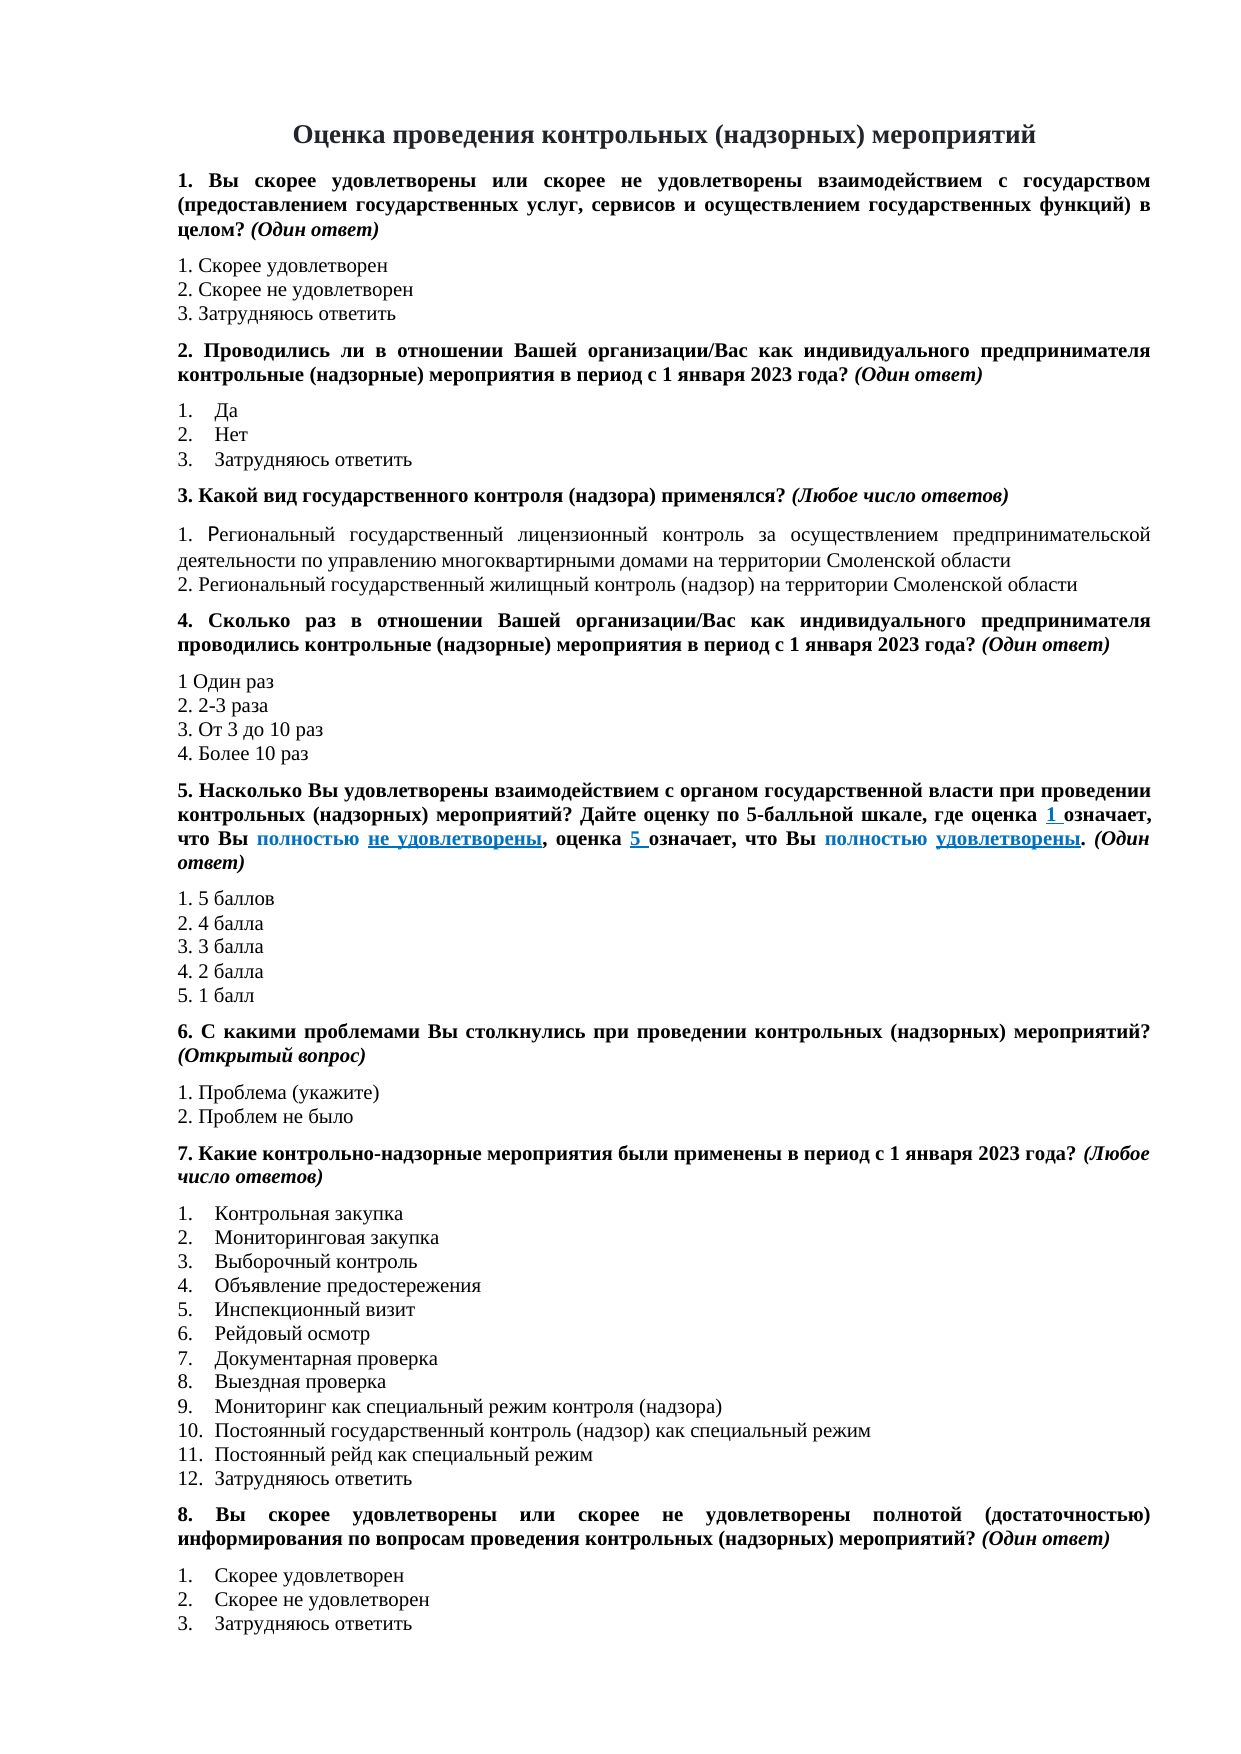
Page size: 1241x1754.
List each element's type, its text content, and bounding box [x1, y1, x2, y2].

list Да [177, 398, 1152, 422]
text 2. 4 балла [177, 910, 1152, 934]
text 4. 2 балла [177, 958, 1152, 983]
list Постоянный рейд как специальный режим [177, 1442, 1152, 1466]
text 8. Вы скорее удовлетворены или скорее не удовлетворены полнотой (достаточностью) информирования по вопросам проведения контрольных (надзорных) мероприятий? (Один ответ) [177, 1502, 1152, 1550]
text 3. Какой вид государственного контроля (надзора) применялся? (Любое число ответов) [177, 483, 1152, 507]
text 1. Скорее удовлетворен [177, 253, 1152, 277]
text 1. Региональный государственный лицензионный контроль за осуществлением предпринимательской деятельности по управлению многоквартирными домами на территории Смоленской области [177, 519, 1152, 572]
text 4. Сколько раз в отношении Вашей организации/Вас как индивидуального предпринимателя проводились контрольные (надзорные) мероприятия в период с 1 января 2023 года? (Один ответ) [177, 608, 1152, 656]
list Затрудняюсь ответить [177, 446, 1152, 471]
list Затрудняюсь ответить [177, 1611, 1152, 1635]
list Контрольная закупка [177, 1201, 1152, 1225]
list Скорее не удовлетворен [177, 1587, 1152, 1611]
list Инспекционный визит [177, 1297, 1152, 1321]
list Постоянный государственный контроль (надзор) как специальный режим [177, 1418, 1152, 1442]
list Нет [177, 422, 1152, 446]
text 3. От 3 до 10 раз [177, 717, 1152, 741]
list Документарная проверка [177, 1345, 1152, 1369]
list Затрудняюсь ответить [177, 1466, 1152, 1490]
list Мониторинговая закупка [177, 1225, 1152, 1249]
list Рейдовый осмотр [177, 1321, 1152, 1345]
list Выборочный контроль [177, 1249, 1152, 1273]
text 2. Проводились ли в отношении Вашей организации/Вас как индивидуального предпринимателя контрольные (надзорные) мероприятия в период с 1 января 2023 года? (Один ответ) [177, 338, 1152, 386]
text 3. Затрудняюсь ответить [177, 301, 1152, 325]
text 2. Региональный государственный жилищный контроль (надзор) на территории Смоленской области [177, 572, 1152, 596]
text 6. С какими проблемами Вы столкнулись при проведении контрольных (надзорных) мероприятий? (Открытый вопрос) [177, 1019, 1152, 1067]
text 4. Более 10 раз [177, 741, 1152, 765]
text 1. Проблема (укажите) [177, 1080, 1152, 1104]
text 7. Какие контрольно-надзорные мероприятия были применены в период с 1 января 2023 года? (Любое число ответов) [177, 1140, 1152, 1188]
text 1. Вы скорее удовлетворены или скорее не удовлетворены взаимодействием с государством (предоставлением государственных услуг, сервисов и осуществлением государственных функций) в целом? (Один ответ) [177, 168, 1152, 241]
list Объявление предостережения [177, 1273, 1152, 1297]
list Выездная проверка [177, 1369, 1152, 1393]
text 1 Один раз [177, 669, 1152, 693]
text 2. 2-3 раза [177, 693, 1152, 717]
text 1. 5 баллов [177, 886, 1152, 910]
text 2. Скорее не удовлетворен [177, 277, 1152, 301]
text 2. Проблем не было [177, 1104, 1152, 1128]
list Скорее удовлетворен [177, 1563, 1152, 1587]
list Мониторинг как специальный режим контроля (надзора) [177, 1393, 1152, 1418]
text 3. 3 балла [177, 934, 1152, 958]
text 5. Насколько Вы удовлетворены взаимодействием с органом государственной власти при проведении контрольных (надзорных) мероприятий? Дайте оценку по 5-балльной шкале, где оценка 1 означает, что Вы полностью не удовлетворены, оценка 5 означает, что Вы полностью удовлетворены. (Один ответ) [177, 778, 1152, 874]
text 5. 1 балл [177, 983, 1152, 1007]
text Оценка проведения контрольных (надзорных) мероприятий [177, 118, 1152, 149]
